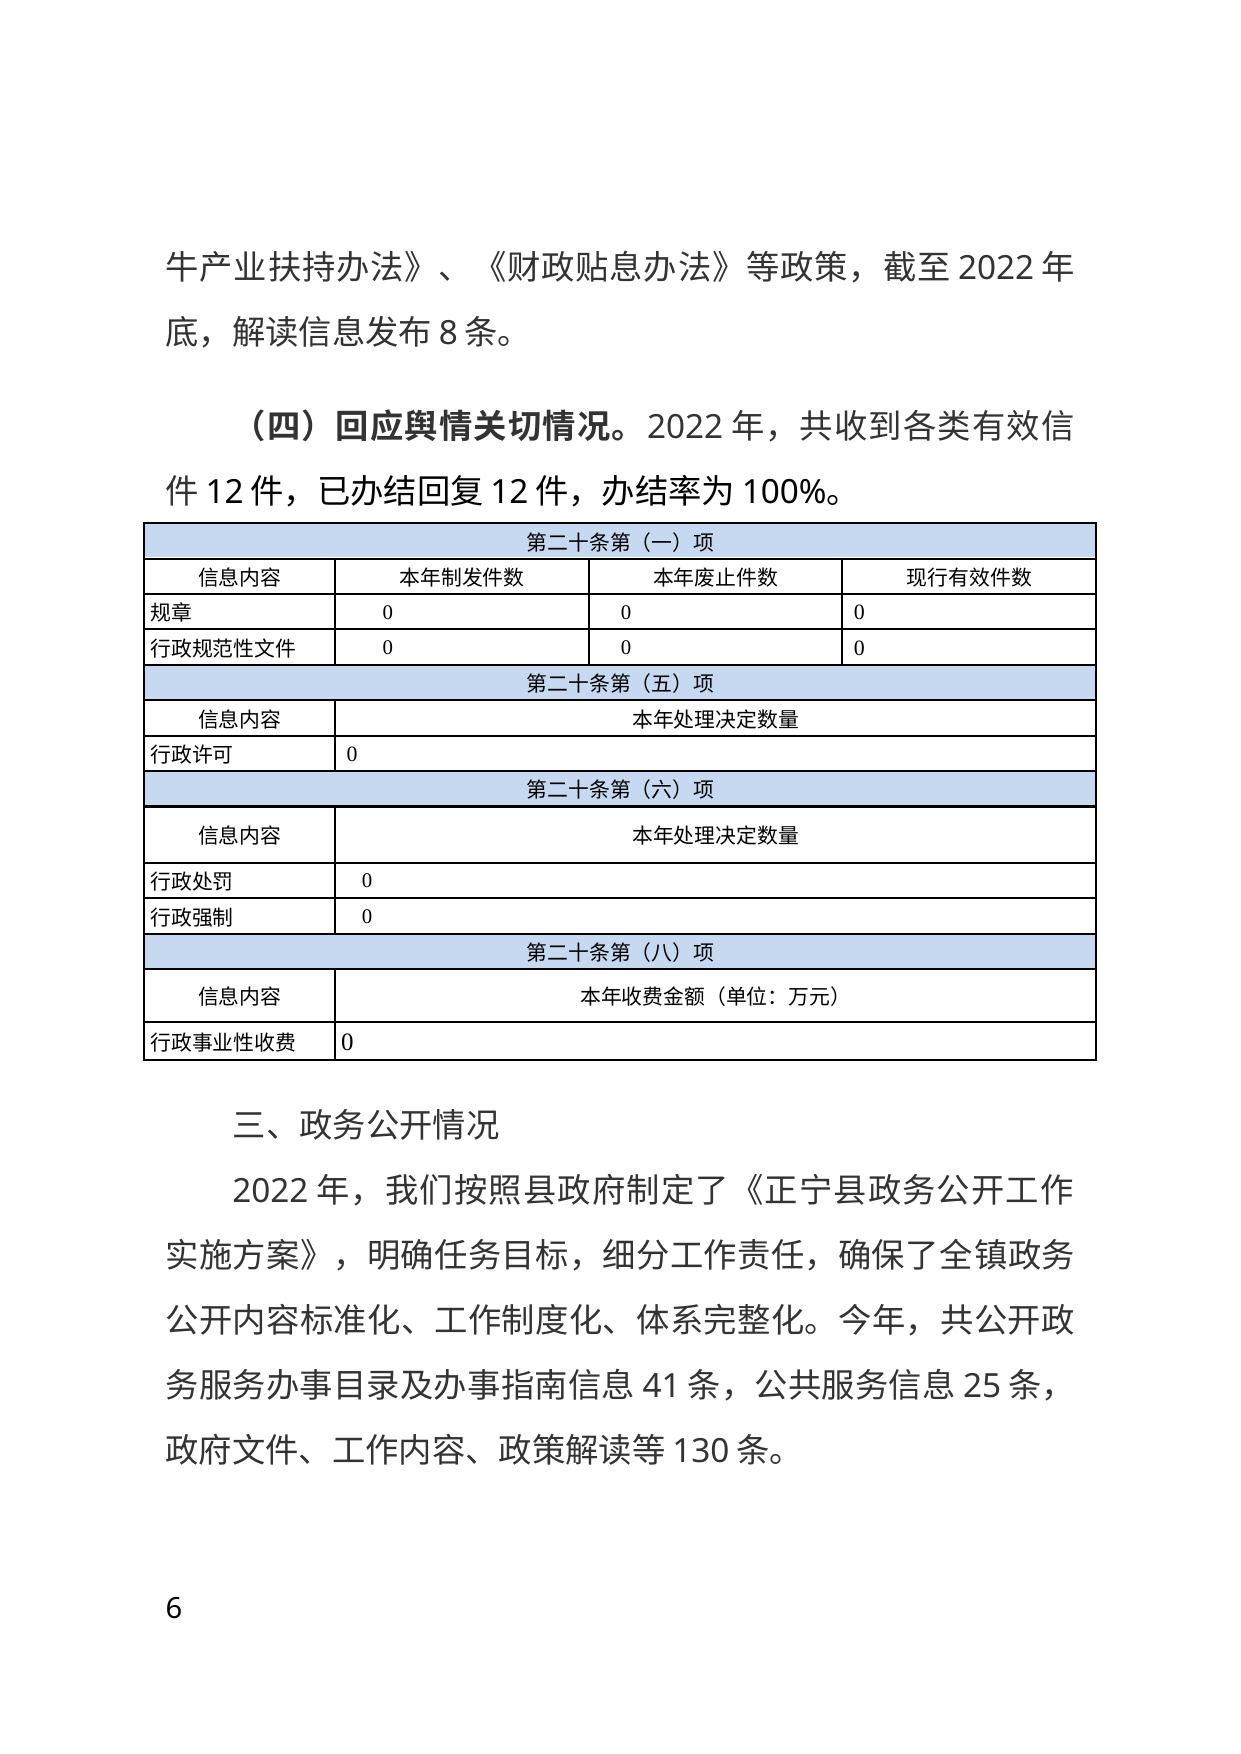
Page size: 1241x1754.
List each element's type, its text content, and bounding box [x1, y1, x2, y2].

table_cell 本年废止件数 [590, 560, 841, 593]
text 2022年，我们按照县政府制定了《正宁县政务公开工作实施方案》，明确任务目标，细分工作责任，确保了全镇政务公开内容标准化、工作制度化、体系完整化。今年，共公开政务服务办事目录及办事指南信息41条，公共服务信息25条，政府文件、工作内容、政策解读等130条。 [165, 1155, 1075, 1480]
table_cell 行政处罚 [145, 864, 334, 897]
table_cell 行政许可 [145, 737, 334, 770]
table_cell 本年制发件数 [336, 560, 588, 593]
table_cell 第二十条第（八）项 [145, 935, 1095, 968]
table_cell 行政规范性文件 [145, 630, 334, 664]
table_cell 信息内容 [145, 701, 334, 734]
table_cell 信息内容 [145, 970, 334, 1021]
table_cell 行政强制 [145, 899, 334, 932]
table_cell 本年收费金额（单位：万元） [336, 970, 1095, 1021]
table_header 第二十条第（一）项 [145, 524, 1095, 557]
table_cell 行政事业性收费 [145, 1023, 334, 1059]
table_cell 本年处理决定数量 [336, 701, 1095, 734]
table_cell 0 [336, 899, 1095, 932]
table_cell 信息内容 [145, 808, 334, 862]
table_cell 0 [336, 1023, 1095, 1059]
table_cell 0 [590, 630, 841, 664]
table_cell 0 [843, 630, 1095, 664]
table_cell 0 [336, 737, 1095, 770]
text （四）回应舆情关切情况。2022年，共收到各类有效信件12件，已办结回复12件，办结率为100%。 [165, 392, 1075, 522]
table_cell 0 [336, 595, 588, 628]
table_cell 本年处理决定数量 [336, 808, 1095, 862]
table_cell 规章 [145, 595, 334, 628]
table_cell 0 [336, 864, 1095, 897]
table_cell 第二十条第（五）项 [145, 666, 1095, 699]
table_cell 现行有效件数 [843, 560, 1095, 593]
text 三、政务公开情况 [165, 1090, 1075, 1155]
table_cell 信息内容 [145, 560, 334, 593]
table_cell 0 [336, 630, 588, 664]
table_cell 0 [843, 595, 1095, 628]
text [165, 233, 1075, 363]
table_cell 0 [590, 595, 841, 628]
table_cell 第二十条第（六）项 [145, 772, 1095, 805]
